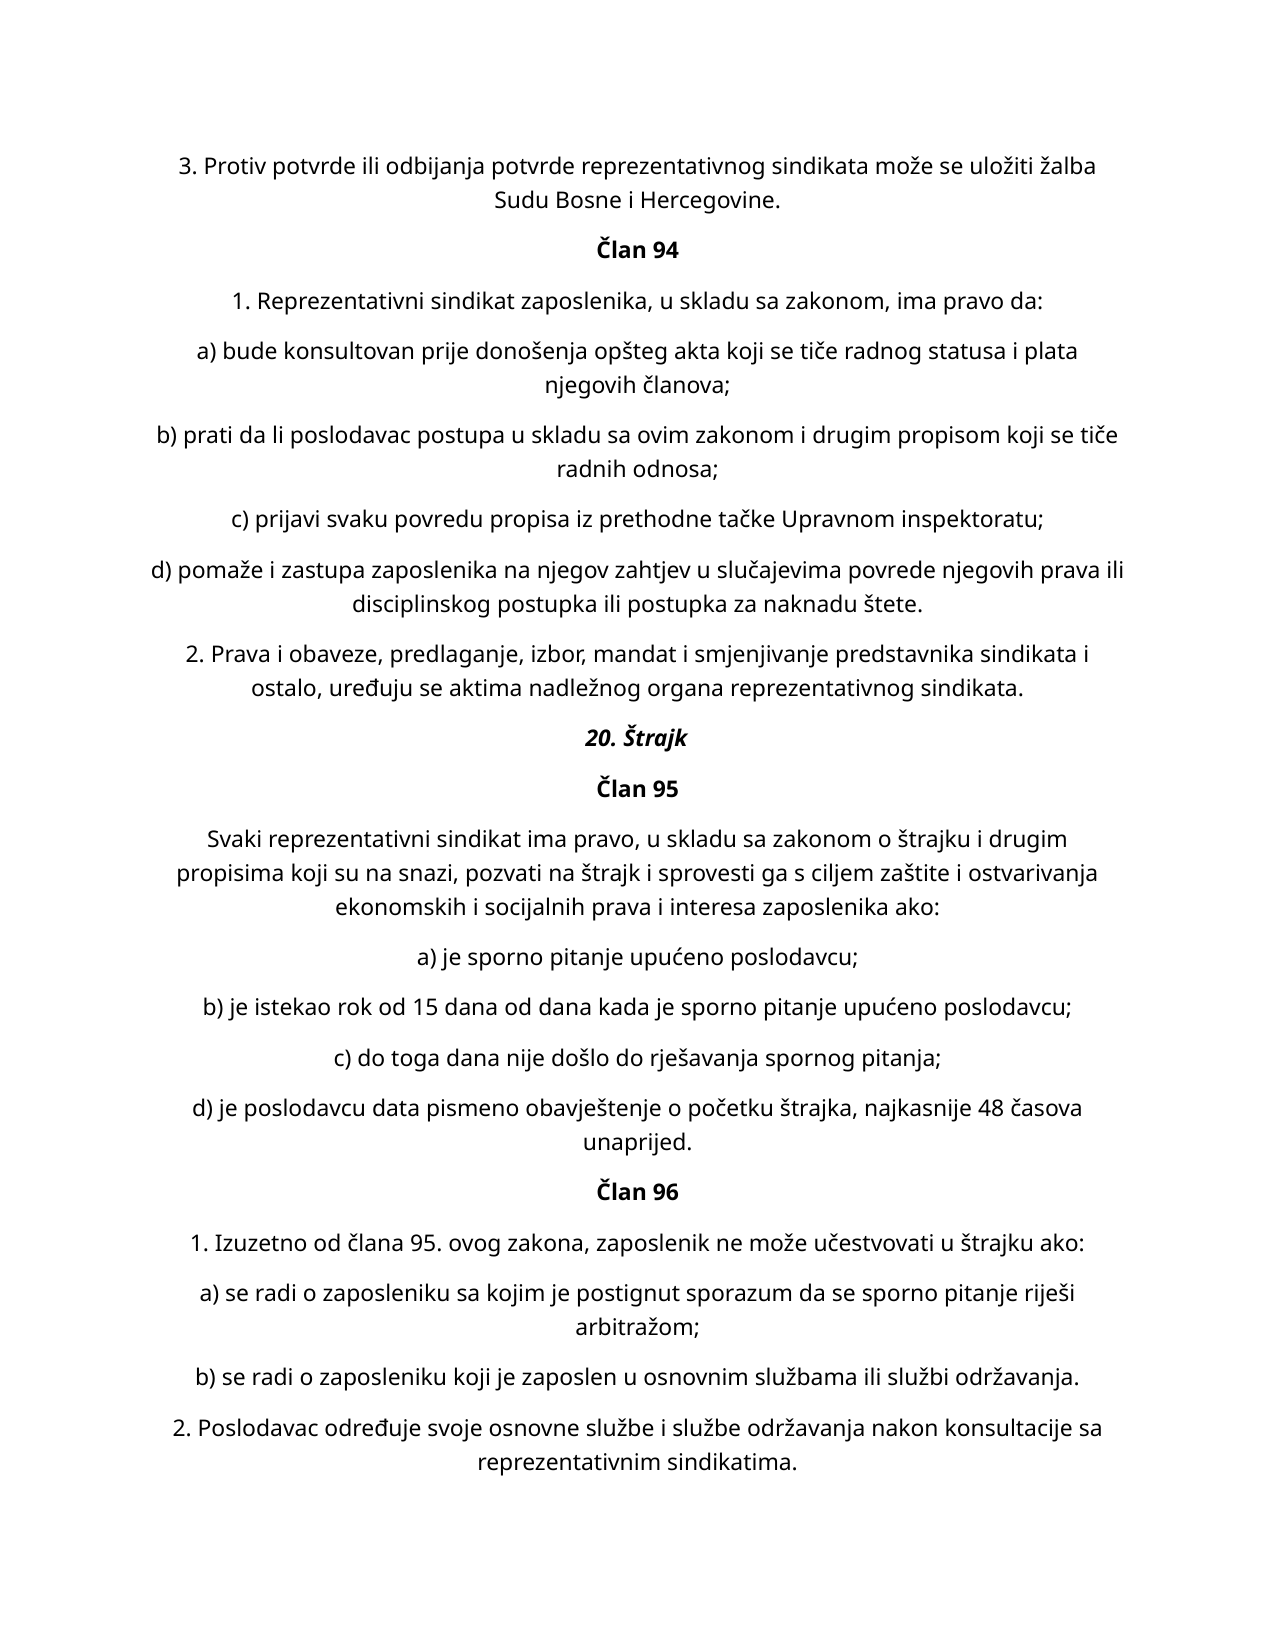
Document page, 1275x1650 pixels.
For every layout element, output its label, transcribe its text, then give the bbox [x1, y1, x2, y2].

text d) je poslodavcu data pismeno obavještenje o početku štrajka, najkasnije 48 časova unaprijed. [150, 1092, 1125, 1157]
text d) pomaže i zastupa zaposlenika na njegov zahtjev u slučajevima povrede njegovih prava ili disciplinskog postupka ili postupka za naknadu štete. [150, 554, 1125, 619]
text b) se radi o zaposleniku koji je zaposlen u osnovnim službama ili službi održavanja. [150, 1361, 1125, 1392]
text 2. Prava i obaveze, predlaganje, izbor, mandat i smjenjivanje predstavnika sindikata i ostalo, uređuju se aktima nadležnog organa reprezentativnog sindikata. [150, 638, 1125, 703]
text 3. Protiv potvrde ili odbijanja potvrde reprezentativnog sindikata može se uložiti žalba Sudu Bosne i Hercegovine. [150, 150, 1125, 215]
text c) do toga dana nije došlo do rješavanja spornog pitanja; [150, 1042, 1125, 1073]
text Član 96 [150, 1176, 1125, 1207]
text 1. Reprezentativni sindikat zaposlenika, u skladu sa zakonom, ima pravo da: [150, 284, 1125, 316]
text Član 95 [150, 772, 1125, 804]
text Član 94 [150, 234, 1125, 265]
text b) prati da li poslodavac postupa u skladu sa ovim zakonom i drugim propisom koji se tiče radnih odnosa; [150, 419, 1125, 484]
text 2. Poslodavac određuje svoje osnovne službe i službe održavanja nakon konsultacije sa reprezentativnim sindikatima. [150, 1412, 1125, 1477]
text c) prijavi svaku povredu propisa iz prethodne tačke Upravnom inspektoratu; [150, 503, 1125, 534]
text Svaki reprezentativni sindikat ima pravo, u skladu sa zakonom o štrajku i drugim propisima koji su na snazi, pozvati na štrajk i sprovesti ga s ciljem zaštite i ostvarivanja ekonomskih i socijalnih prava i interesa zaposlenika ako: [150, 823, 1125, 922]
text b) je istekao rok od 15 dana od dana kada je sporno pitanje upućeno poslodavcu; [150, 991, 1125, 1022]
text a) se radi o zaposleniku sa kojim je postignut sporazum da se sporno pitanje riješi arbitražom; [150, 1277, 1125, 1342]
text a) bude konsultovan prije donošenja opšteg akta koji se tiče radnog statusa i plata njegovih članova; [150, 335, 1125, 400]
text 20. Štrajk [150, 722, 1125, 753]
text 1. Izuzetno od člana 95. ovog zakona, zaposlenik ne može učestvovati u štrajku ako: [150, 1227, 1125, 1258]
text a) je sporno pitanje upućeno poslodavcu; [150, 941, 1125, 972]
